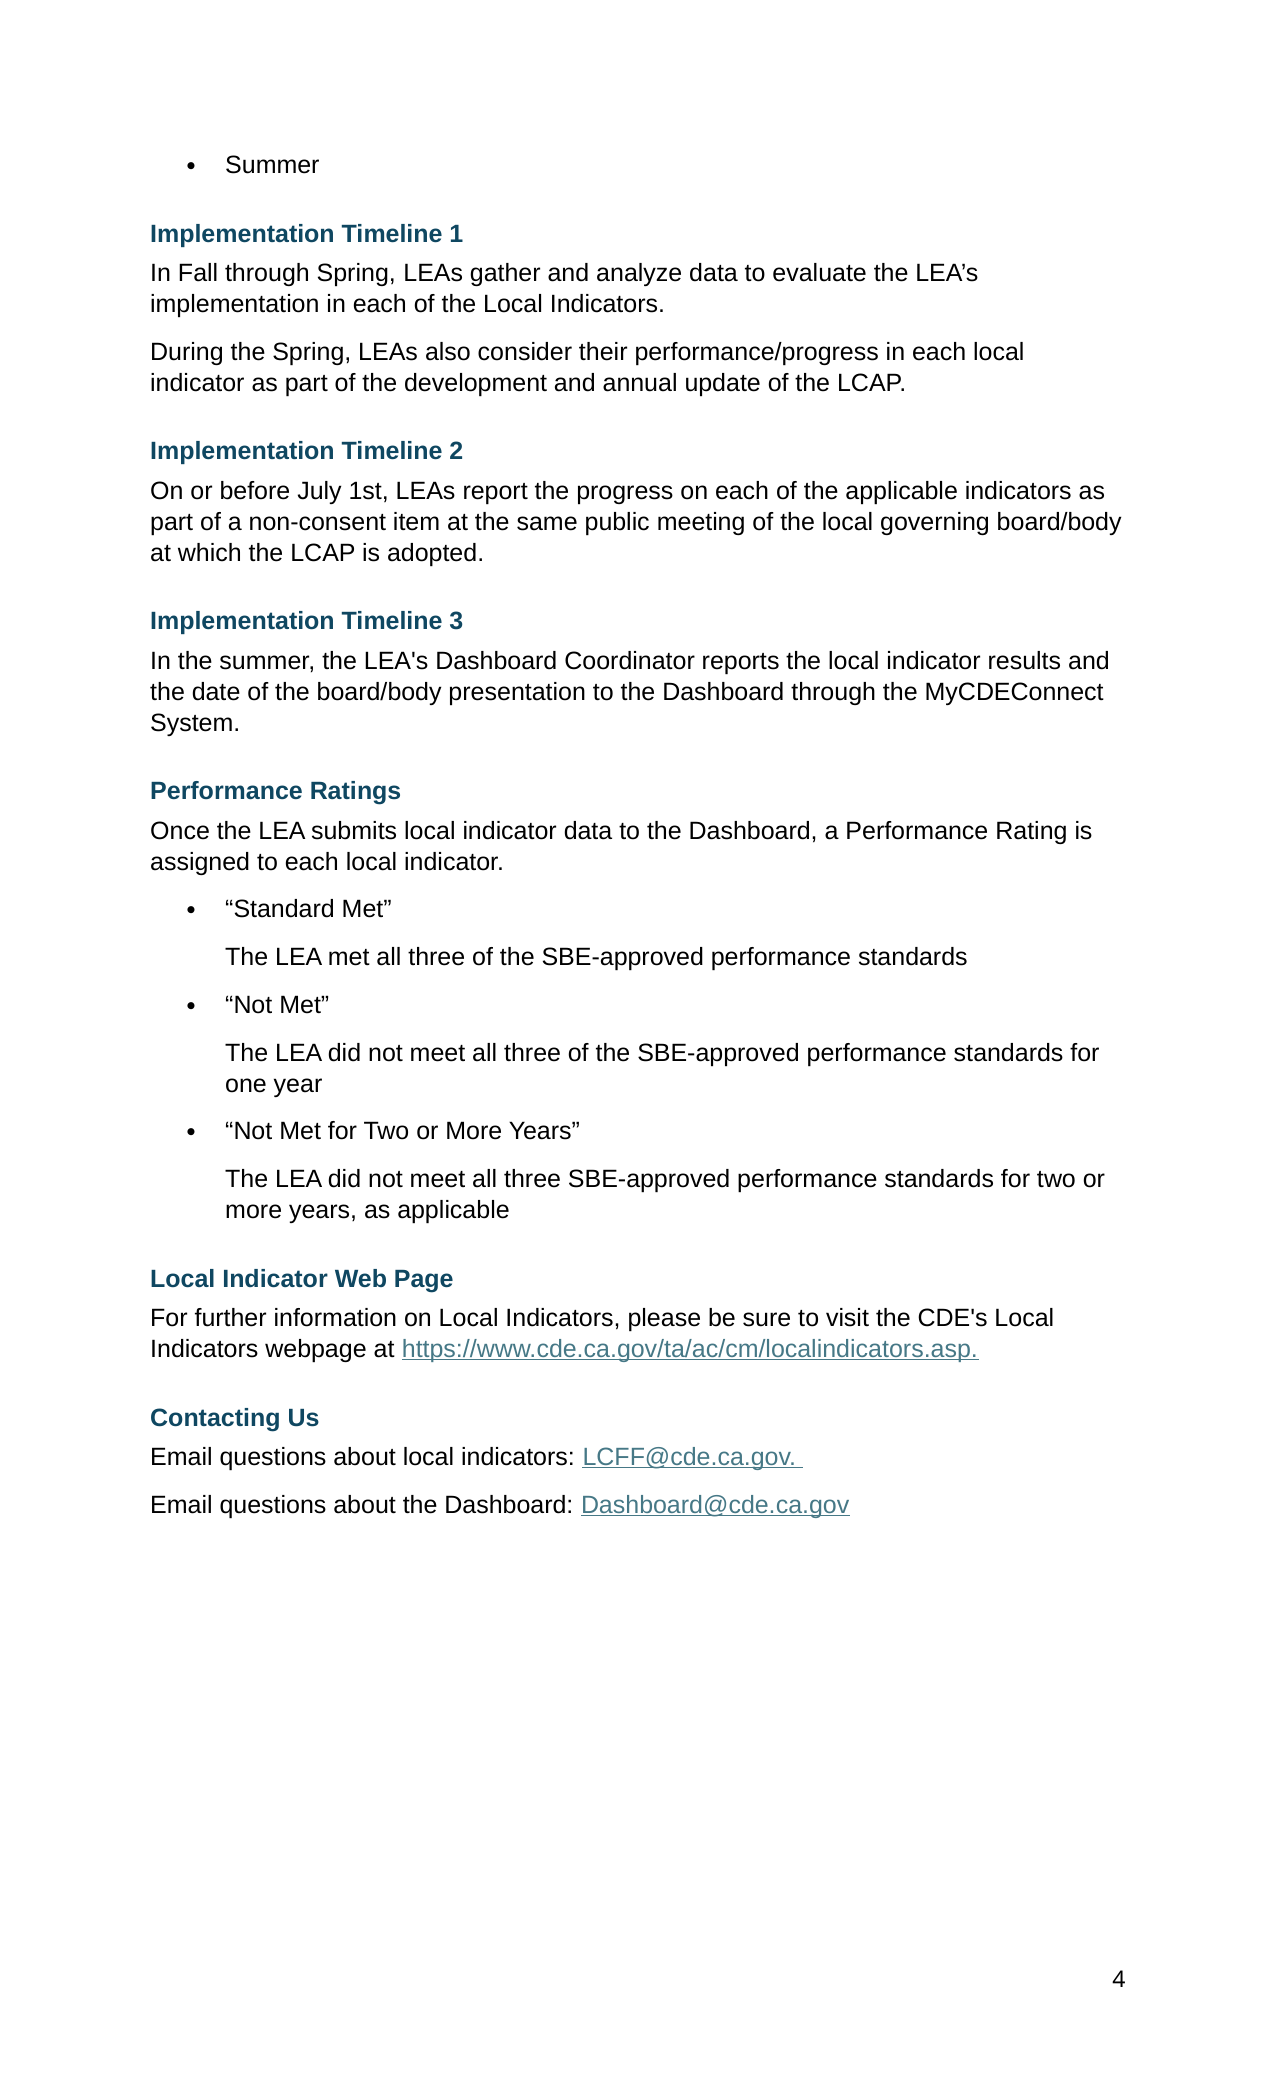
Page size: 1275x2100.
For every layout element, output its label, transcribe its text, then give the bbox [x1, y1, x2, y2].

list “Not Met” [187, 990, 1125, 1018]
text The LEA met all three of the SBE-approved performance standards [225, 942, 1125, 971]
text During the Spring, LEAs also consider their performance/progress in each local indicator as part of the development and annual update of the LCAP. [150, 337, 1125, 396]
text Email questions about local indicators: LCFF@cde.ca.gov. [150, 1442, 1125, 1471]
list “Standard Met” [187, 894, 1125, 923]
subtitle Local Indicator Web Page [150, 1263, 1125, 1292]
subtitle Implementation Timeline 1 [150, 218, 1125, 247]
subtitle Performance Ratings [150, 776, 1125, 805]
list Summer [187, 150, 1125, 179]
text On or before July 1st, LEAs report the progress on each of the applicable indicators as part of a non-consent item at the same public meeting of the local governing board/body at which the LCAP is adopted. [150, 476, 1125, 566]
subtitle Implementation Timeline 2 [150, 436, 1125, 465]
text Email questions about the Dashboard: Dashboard@cde.ca.gov [150, 1489, 1125, 1518]
text For further information on Local Indicators, please be sure to visit the CDE's Local Indicators webpage at https://www.cde.ca.gov/ta/ac/cm/localindicators.asp. [150, 1303, 1125, 1363]
list “Not Met for Two or More Years” [187, 1116, 1125, 1145]
text The LEA did not meet all three of the SBE-approved performance standards for one year [225, 1037, 1125, 1097]
text Once the LEA submits local indicator data to the Dashboard, a Performance Rating is assigned to each local indicator. [150, 816, 1125, 875]
subtitle Implementation Timeline 3 [150, 606, 1125, 635]
text The LEA did not meet all three SBE-approved performance standards for two or more years, as applicable [225, 1164, 1125, 1224]
text In Fall through Spring, LEAs gather and analyze data to evaluate the LEA’s implementation in each of the Local Indicators. [150, 258, 1125, 318]
text In the summer, the LEA's Dashboard Coordinator reports the local indicator results and the date of the board/body presentation to the Dashboard through the MyCDEConnect System. [150, 646, 1125, 736]
subtitle Contacting Us [150, 1402, 1125, 1431]
